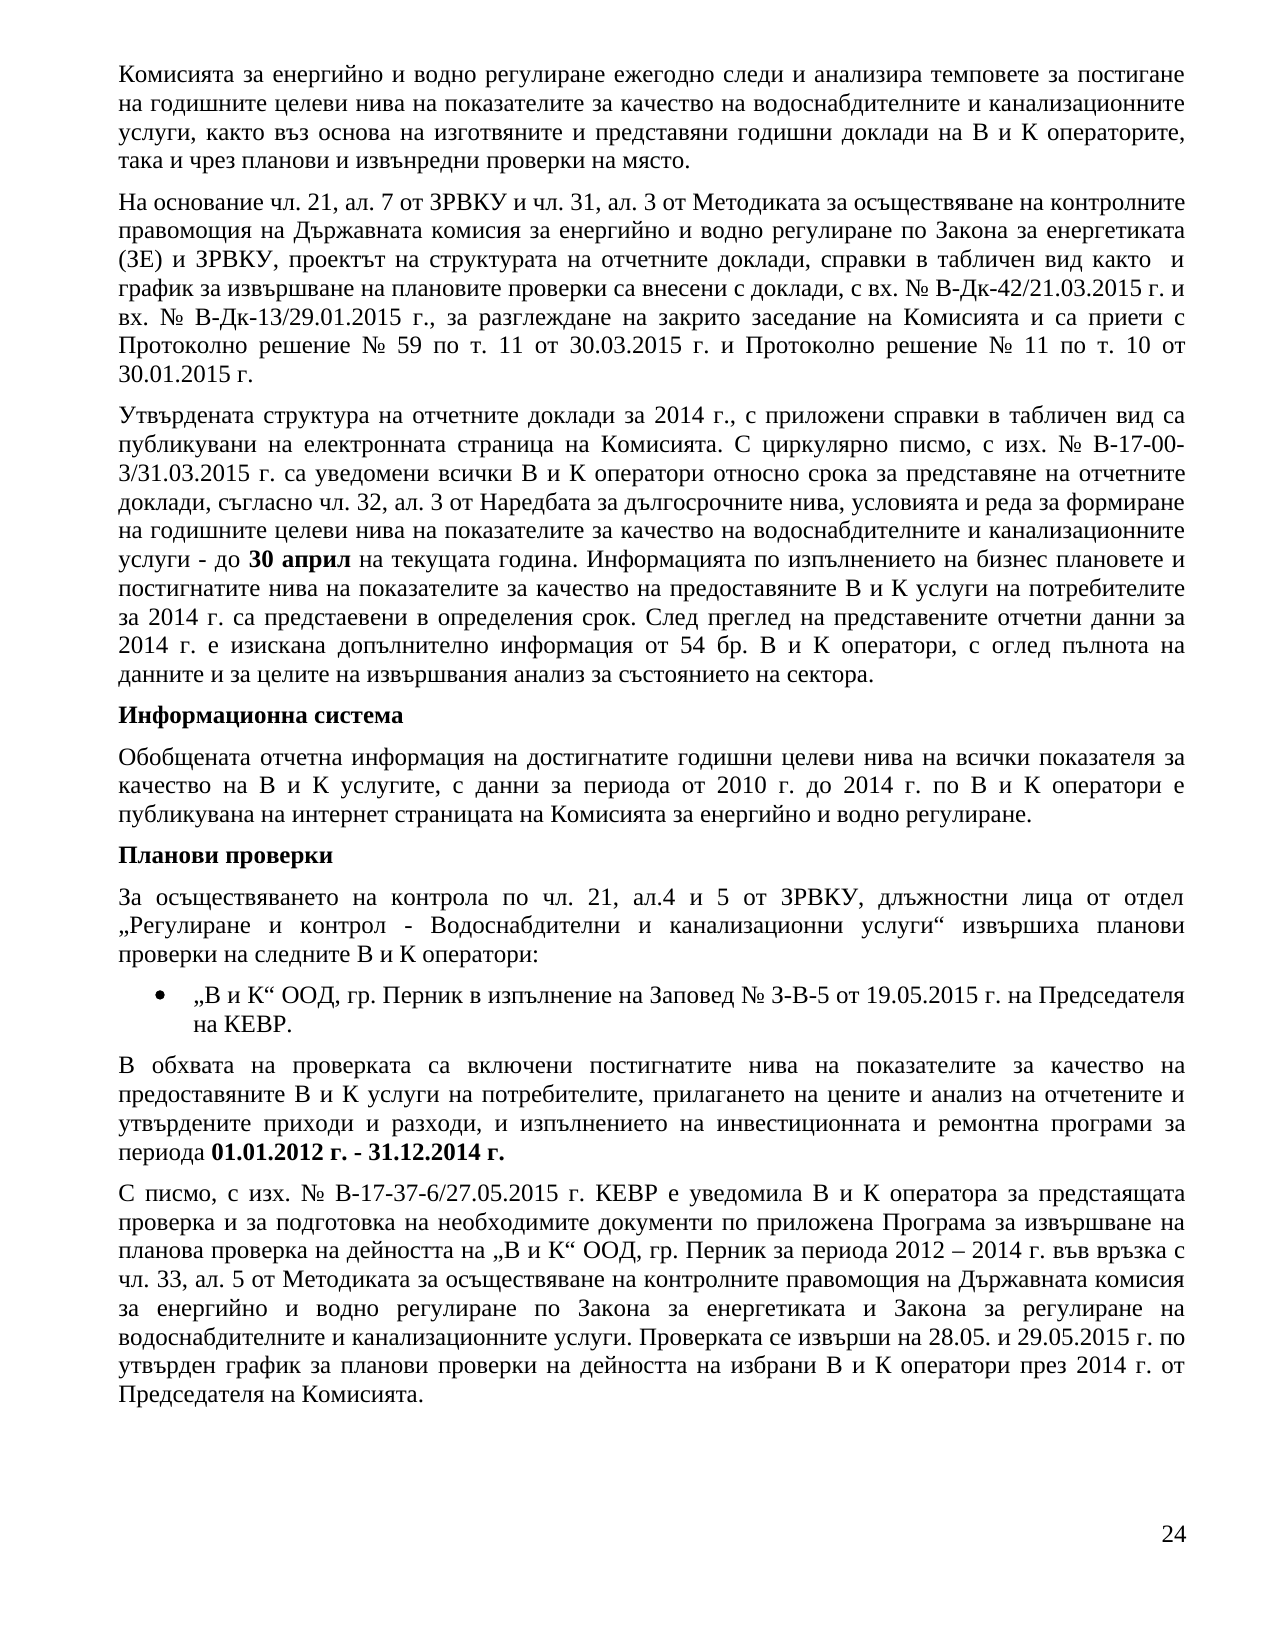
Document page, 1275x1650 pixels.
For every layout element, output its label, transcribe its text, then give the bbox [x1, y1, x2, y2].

list „В и К“ ООД, гр. Перник в изпълнение на Заповед № З-В-5 от 19.05.2015 г. на Председателя на КЕВР. [156, 980, 1186, 1038]
text С писмо, с изх. № В-17-37-6/27.05.2015 г. КЕВР е уведомила В и К оператора за предстаящата проверка и за подготовка на необходимите документи по приложена Програма за извършване на планова проверка на дейността на „В и К“ ООД, гр. Перник за периода 2012 – 2014 г. във връзка с чл. 33, ал. 5 от Методиката за осъществяване на контролните правомощия на Държавната комисия за енергийно и водно регулиране по Закона за енергетиката и Закона за регулиране на водоснабдителните и канализационните услуги. Проверката се извърши на 28.05. и 29.05.2015 г. по утвърден график за планови проверки на дейността на избрани В и К оператори през 2014 г. от Председателя на Комисията. [118, 1178, 1186, 1408]
text Планови проверки [118, 840, 1186, 869]
text На основание чл. 21, ал. 7 от ЗРВКУ и чл. 31, ал. 3 от Методиката за осъществяване на контролните правомощия на Държавната комисия за енергийно и водно регулиране по Закона за енергетиката (ЗЕ) и ЗРВКУ, проектът на структурата на отчетните доклади, справки в табличен вид както и график за извършване на плановите проверки са внесени с доклади, с вх. № В-Дк-42/21.03.2015 г. и вх. № В-Дк-13/29.01.2015 г., за разглеждане на закрито заседание на Комисията и са приети с Протоколно решение № 59 по т. 11 от 30.03.2015 г. и Протоколно решение № 11 по т. 10 от 30.01.2015 г. [118, 187, 1186, 388]
text За осъществяването на контрола по чл. 21, ал.4 и 5 от ЗРВКУ, длъжностни лица от отдел „Регулиране и контрол - Водоснабдителни и канализационни услуги“ извършиха планови проверки на следните В и К оператори: [118, 882, 1186, 968]
text Утвърдената структура на отчетните доклади за 2014 г., с приложени справки в табличен вид са публикувани на електронната страница на Комисията. С циркулярно писмо, с изх. № В-17-00-3/31.03.2015 г. са уведомени всички В и К оператори относно срока за представяне на отчетните доклади, съгласно чл. 32, ал. 3 от Наредбата за дългосрочните нива, условията и реда за формиране на годишните целеви нива на показателите за качество на водоснабдителните и канализационните услуги - до 30 април на текущата година. Информацията по изпълнението на бизнес плановете и постигнатите нива на показателите за качество на предоставяните В и К услуги на потребителите за 2014 г. са предстаевени в определения срок. След преглед на представените отчетни данни за 2014 г. е изискана допълнително информация от 54 бр. В и К оператори, с оглед пълнота на данните и за целите на извършвания анализ за състоянието на сектора. [118, 400, 1186, 688]
text Комисията за енергийно и водно регулиране ежегодно следи и анализира темповете за постигане на годишните целеви нива на показателите за качество на водоснабдителните и канализационните услуги, както въз основа на изготвяните и представяни годишни доклади на В и К операторите, така и чрез планови и извънредни проверки на място. [118, 59, 1186, 174]
text Информационна система [118, 700, 1186, 729]
text Обобщената отчетна информация на достигнатите годишни целеви нива на всички показателя за качество на В и К услугите, с данни за периода от 2010 г. до 2014 г. по В и К оператори е публикувана на интернет страницата на Комисията за енергийно и водно регулиране. [118, 742, 1186, 828]
